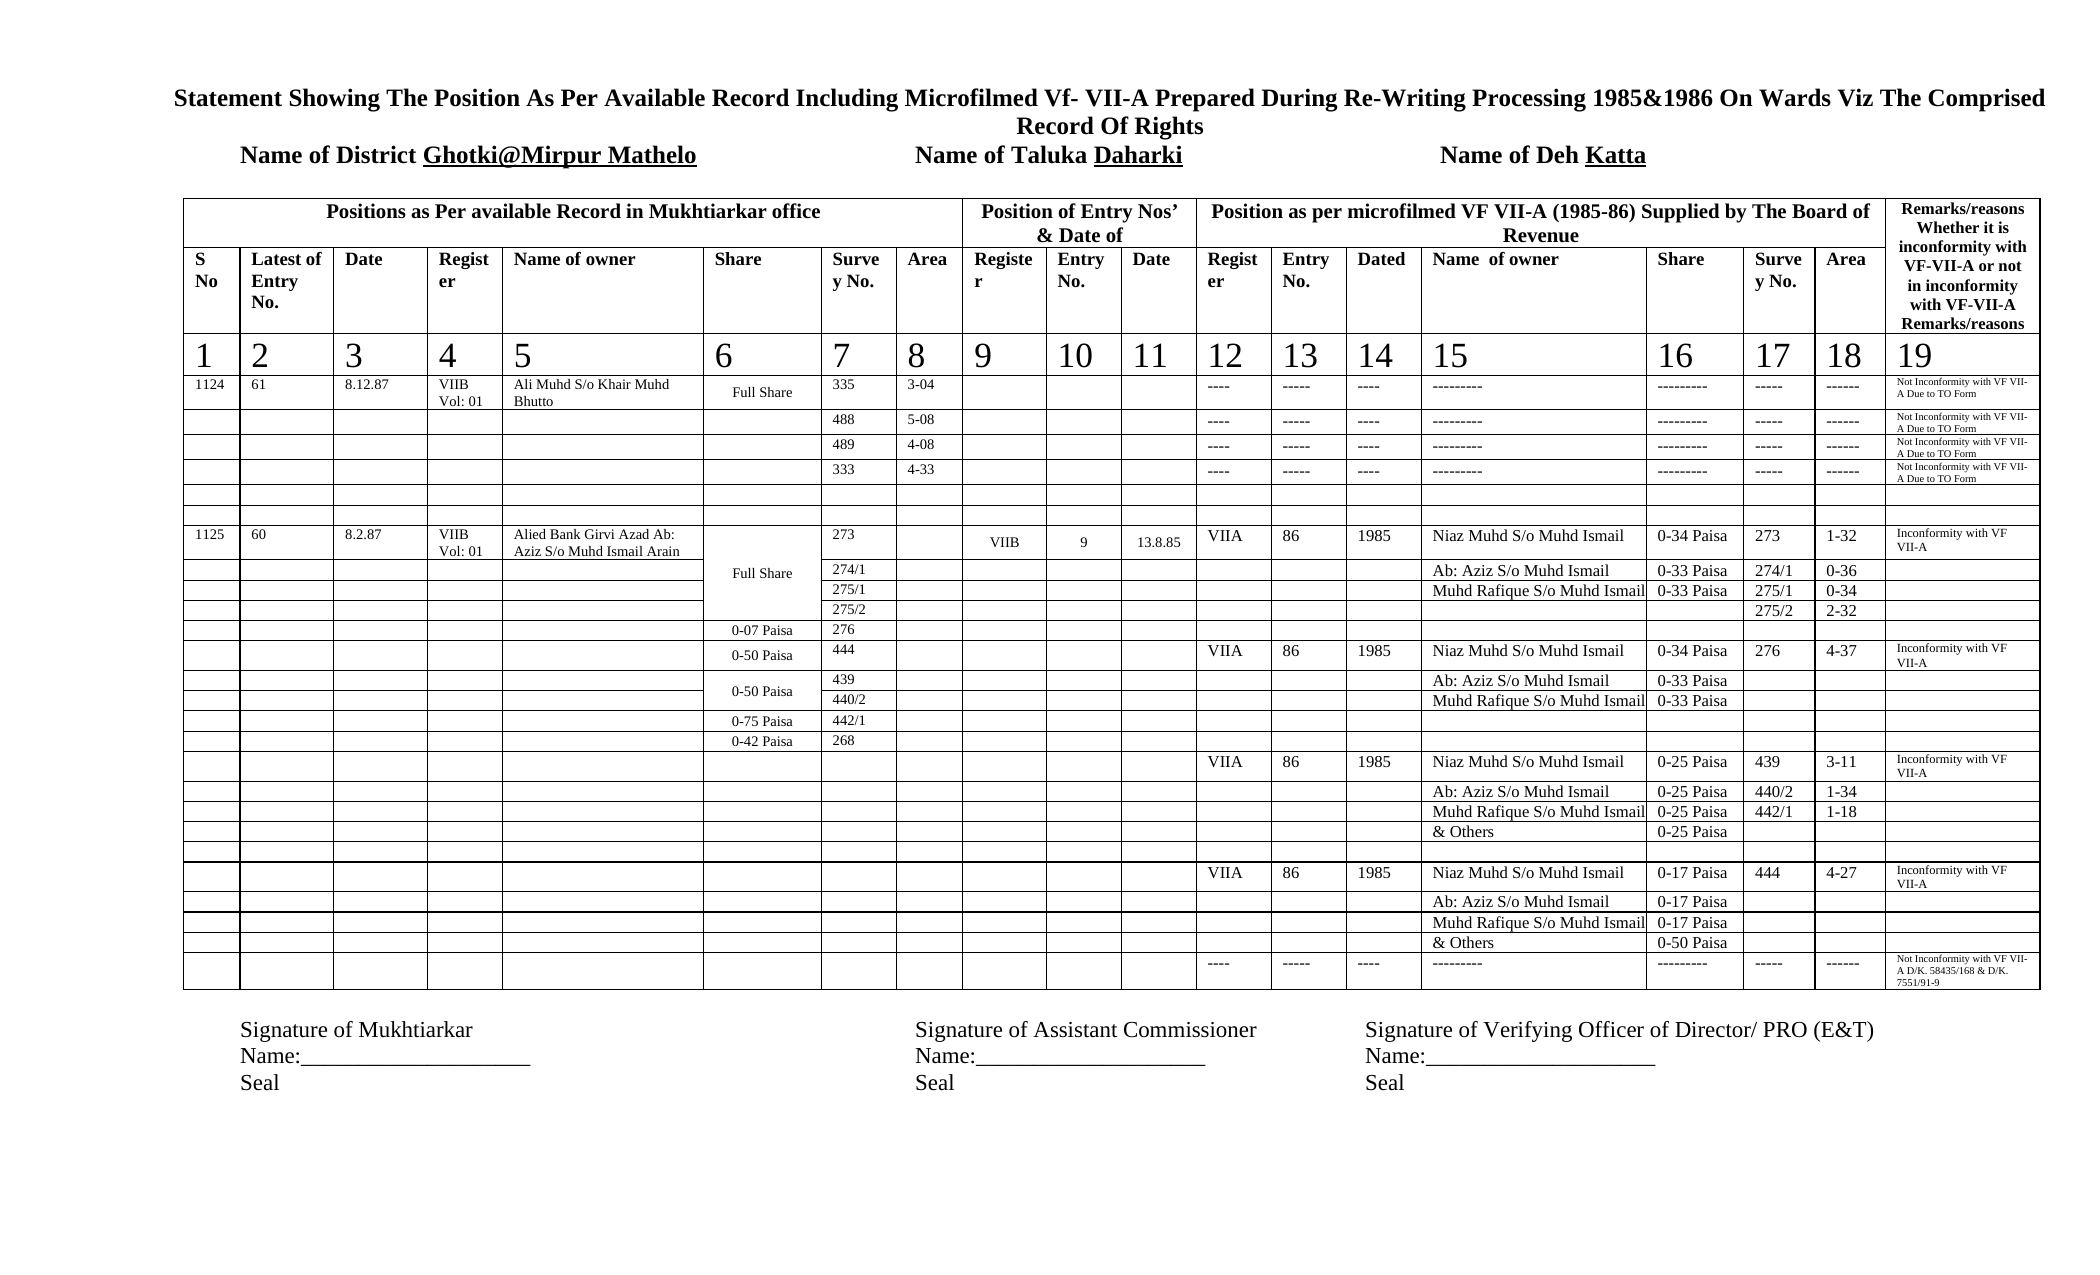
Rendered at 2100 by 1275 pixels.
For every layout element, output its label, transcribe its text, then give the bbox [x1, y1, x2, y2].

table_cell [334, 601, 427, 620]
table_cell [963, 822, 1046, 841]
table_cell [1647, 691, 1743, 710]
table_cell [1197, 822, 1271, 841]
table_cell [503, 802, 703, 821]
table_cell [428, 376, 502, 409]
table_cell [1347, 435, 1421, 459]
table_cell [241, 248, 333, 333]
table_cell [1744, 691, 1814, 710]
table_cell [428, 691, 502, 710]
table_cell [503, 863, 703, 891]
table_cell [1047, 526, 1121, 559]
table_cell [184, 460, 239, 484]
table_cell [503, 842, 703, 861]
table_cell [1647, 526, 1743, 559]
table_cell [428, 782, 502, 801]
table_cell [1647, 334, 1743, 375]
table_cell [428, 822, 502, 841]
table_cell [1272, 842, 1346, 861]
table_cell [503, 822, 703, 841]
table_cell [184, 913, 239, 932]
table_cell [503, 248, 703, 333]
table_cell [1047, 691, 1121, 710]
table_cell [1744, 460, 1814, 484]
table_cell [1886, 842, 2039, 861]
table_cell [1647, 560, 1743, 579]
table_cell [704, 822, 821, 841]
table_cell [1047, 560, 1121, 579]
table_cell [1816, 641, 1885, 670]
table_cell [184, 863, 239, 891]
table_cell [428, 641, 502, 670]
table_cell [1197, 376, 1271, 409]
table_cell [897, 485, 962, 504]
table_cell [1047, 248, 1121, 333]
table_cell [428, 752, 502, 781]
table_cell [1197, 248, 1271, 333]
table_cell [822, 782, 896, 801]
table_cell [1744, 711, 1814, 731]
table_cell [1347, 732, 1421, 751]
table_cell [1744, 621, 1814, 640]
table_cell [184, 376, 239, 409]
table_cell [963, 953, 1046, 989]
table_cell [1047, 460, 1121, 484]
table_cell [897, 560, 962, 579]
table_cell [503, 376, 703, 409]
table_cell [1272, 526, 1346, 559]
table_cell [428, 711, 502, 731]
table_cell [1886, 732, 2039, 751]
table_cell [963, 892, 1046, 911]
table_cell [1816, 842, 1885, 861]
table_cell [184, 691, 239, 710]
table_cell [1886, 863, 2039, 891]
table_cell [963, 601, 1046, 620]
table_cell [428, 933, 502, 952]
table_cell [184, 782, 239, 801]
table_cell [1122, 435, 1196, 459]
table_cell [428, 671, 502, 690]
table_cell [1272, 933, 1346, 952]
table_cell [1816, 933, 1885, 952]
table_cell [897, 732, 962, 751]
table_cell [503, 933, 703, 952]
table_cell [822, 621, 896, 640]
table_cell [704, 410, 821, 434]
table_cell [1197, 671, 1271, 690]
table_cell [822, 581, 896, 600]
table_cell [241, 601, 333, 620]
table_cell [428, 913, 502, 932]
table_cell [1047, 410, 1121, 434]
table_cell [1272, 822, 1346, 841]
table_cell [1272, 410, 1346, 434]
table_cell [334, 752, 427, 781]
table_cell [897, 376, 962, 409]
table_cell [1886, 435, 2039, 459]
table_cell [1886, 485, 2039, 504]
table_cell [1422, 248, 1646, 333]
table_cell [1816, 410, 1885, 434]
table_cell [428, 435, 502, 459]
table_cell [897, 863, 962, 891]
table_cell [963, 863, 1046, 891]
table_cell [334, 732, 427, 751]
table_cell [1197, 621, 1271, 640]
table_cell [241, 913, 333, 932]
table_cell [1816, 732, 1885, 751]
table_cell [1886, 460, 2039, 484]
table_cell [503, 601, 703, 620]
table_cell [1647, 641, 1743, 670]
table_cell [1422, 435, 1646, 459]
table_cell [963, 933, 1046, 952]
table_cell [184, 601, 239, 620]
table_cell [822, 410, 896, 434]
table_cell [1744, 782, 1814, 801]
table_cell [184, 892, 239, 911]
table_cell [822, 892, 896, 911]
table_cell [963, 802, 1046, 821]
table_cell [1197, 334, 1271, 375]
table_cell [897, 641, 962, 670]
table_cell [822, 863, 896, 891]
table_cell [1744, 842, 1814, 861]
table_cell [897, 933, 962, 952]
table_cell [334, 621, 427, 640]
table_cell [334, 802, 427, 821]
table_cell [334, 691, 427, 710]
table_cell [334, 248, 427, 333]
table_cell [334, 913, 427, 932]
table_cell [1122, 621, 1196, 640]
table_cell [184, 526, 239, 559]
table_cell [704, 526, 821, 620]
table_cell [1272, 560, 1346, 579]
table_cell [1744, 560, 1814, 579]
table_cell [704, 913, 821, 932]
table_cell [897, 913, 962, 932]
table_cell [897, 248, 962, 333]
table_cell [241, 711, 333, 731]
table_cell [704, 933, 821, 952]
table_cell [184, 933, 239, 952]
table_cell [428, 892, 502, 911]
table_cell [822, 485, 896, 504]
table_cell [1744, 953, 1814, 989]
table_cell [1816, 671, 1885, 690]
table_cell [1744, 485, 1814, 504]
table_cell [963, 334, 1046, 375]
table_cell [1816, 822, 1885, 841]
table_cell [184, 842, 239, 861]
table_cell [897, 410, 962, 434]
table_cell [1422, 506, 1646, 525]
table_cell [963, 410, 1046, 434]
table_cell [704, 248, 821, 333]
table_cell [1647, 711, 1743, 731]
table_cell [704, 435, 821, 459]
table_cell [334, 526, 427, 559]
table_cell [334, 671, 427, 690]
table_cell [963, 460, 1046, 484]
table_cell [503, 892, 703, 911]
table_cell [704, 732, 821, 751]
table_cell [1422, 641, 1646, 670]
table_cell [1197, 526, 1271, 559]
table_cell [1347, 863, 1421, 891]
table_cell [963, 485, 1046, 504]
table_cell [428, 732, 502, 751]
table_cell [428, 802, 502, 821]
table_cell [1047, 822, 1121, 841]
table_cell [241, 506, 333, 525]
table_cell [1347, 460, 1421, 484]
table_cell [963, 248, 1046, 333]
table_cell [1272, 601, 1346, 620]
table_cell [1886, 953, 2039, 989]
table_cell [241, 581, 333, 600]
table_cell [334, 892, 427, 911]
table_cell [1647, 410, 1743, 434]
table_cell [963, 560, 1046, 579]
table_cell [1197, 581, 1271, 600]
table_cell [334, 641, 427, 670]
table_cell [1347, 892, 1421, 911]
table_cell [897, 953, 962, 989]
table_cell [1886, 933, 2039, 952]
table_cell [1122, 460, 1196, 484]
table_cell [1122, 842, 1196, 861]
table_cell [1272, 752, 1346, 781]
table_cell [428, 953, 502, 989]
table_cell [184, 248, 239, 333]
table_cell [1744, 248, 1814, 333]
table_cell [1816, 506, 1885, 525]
text Statement Showing The Position As Per Available Record Including Microfilmed Vf- VII-A Prepared During Re-Writing Processing 1985&1986 On Wards Viz The Comprised Record Of Rights [165, 83, 2055, 140]
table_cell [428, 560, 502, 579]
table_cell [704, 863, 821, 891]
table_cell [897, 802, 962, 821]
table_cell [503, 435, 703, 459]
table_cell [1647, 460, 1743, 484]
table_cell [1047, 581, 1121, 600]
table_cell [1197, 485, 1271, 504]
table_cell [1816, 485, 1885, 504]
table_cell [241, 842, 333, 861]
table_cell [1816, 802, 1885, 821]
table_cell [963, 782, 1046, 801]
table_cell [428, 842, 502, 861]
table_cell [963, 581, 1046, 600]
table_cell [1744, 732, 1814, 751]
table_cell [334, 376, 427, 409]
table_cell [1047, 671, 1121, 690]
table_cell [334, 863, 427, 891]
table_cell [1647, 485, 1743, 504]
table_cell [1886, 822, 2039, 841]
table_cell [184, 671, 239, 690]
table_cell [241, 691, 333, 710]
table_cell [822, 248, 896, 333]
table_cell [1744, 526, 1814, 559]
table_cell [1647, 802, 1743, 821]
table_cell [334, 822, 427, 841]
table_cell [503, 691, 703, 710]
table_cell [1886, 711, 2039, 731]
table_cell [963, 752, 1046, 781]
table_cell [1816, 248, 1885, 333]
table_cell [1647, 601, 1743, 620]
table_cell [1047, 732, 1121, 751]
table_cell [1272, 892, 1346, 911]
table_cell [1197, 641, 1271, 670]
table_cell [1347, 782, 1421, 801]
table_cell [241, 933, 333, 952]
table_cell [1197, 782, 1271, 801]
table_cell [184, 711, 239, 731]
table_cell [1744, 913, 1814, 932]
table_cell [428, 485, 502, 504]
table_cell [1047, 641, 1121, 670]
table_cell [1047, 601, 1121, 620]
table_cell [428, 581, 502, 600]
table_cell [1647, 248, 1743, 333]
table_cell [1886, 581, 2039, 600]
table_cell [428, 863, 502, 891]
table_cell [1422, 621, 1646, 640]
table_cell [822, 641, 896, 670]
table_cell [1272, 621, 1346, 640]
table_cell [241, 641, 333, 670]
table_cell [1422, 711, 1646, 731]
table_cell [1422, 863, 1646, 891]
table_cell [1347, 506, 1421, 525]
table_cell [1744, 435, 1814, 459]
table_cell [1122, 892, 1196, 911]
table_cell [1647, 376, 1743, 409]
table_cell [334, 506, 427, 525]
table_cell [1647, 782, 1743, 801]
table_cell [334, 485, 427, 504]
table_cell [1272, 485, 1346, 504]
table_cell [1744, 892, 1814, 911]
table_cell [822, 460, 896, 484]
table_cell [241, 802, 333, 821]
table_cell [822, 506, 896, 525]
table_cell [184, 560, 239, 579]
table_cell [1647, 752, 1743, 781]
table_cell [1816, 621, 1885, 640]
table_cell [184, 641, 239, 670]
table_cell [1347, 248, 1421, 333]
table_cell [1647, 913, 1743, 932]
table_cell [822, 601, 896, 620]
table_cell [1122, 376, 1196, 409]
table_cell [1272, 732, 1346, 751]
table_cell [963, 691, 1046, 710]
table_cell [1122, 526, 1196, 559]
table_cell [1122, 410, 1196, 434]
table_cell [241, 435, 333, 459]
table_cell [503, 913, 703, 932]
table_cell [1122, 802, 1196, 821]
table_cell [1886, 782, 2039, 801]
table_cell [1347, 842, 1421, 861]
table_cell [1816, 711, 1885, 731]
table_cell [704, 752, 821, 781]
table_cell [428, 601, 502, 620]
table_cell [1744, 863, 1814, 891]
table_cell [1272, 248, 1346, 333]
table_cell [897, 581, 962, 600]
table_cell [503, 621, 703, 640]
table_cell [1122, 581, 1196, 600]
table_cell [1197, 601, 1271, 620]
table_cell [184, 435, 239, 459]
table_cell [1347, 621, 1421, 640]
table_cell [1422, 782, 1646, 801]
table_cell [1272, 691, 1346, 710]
text Seal Seal Seal [165, 1069, 2055, 1095]
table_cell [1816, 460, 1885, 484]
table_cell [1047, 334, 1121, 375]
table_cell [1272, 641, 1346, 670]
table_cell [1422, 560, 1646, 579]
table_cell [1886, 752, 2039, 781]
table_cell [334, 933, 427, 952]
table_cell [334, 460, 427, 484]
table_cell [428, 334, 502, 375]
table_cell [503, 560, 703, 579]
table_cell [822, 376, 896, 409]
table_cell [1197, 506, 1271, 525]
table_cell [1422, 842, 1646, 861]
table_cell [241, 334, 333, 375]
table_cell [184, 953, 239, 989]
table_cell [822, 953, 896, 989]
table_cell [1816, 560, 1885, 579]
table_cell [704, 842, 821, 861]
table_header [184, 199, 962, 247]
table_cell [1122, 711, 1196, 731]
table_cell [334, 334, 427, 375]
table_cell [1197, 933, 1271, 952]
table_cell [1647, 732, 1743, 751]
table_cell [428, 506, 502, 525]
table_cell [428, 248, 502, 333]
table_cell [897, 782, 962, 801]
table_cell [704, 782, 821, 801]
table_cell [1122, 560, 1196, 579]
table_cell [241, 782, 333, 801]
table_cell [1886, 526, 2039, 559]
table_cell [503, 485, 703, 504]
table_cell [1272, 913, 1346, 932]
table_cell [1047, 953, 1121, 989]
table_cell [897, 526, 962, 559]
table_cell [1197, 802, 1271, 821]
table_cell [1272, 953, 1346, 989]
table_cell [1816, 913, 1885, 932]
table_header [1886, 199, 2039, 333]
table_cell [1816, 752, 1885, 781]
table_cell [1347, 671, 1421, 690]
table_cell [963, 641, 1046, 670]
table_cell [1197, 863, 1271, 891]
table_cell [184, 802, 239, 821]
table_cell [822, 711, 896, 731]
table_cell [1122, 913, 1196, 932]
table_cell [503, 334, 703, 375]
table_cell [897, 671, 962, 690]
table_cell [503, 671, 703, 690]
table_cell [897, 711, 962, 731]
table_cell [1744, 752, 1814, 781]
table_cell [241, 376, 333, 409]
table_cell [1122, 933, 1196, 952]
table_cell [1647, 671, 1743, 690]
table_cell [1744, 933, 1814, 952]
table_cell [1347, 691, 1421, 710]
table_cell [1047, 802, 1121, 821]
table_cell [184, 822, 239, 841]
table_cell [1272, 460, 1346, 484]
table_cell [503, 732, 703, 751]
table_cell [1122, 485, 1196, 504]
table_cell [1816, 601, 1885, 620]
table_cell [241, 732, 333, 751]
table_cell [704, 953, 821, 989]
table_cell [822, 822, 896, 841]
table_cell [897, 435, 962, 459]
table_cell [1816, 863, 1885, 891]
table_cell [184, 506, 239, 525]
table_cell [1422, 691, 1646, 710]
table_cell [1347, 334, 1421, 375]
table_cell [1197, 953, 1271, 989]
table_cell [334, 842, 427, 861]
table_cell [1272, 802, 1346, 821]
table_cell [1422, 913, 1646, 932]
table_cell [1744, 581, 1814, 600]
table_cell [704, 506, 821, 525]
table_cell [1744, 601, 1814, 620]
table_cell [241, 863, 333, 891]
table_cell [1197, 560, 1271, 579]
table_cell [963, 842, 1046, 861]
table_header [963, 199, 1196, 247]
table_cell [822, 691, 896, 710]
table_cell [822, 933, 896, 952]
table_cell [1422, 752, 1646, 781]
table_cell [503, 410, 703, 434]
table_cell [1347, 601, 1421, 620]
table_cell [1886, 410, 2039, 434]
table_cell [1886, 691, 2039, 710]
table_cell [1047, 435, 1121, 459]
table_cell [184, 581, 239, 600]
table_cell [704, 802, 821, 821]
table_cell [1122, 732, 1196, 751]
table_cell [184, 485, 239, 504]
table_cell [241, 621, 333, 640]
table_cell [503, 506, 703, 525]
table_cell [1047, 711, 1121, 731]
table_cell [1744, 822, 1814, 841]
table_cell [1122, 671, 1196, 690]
text Name:____________________ Name:____________________ Name:____________________ [165, 1043, 2055, 1069]
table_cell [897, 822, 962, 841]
text Signature of Mukhtiarkar Signature of Assistant Commissioner Signature of Verifying Officer of Director/ PRO (E&T) [165, 1016, 2055, 1043]
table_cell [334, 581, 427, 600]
text Name of District Ghotki@Mirpur Mathelo Name of Taluka Daharki Name of Deh Katta [165, 140, 2055, 169]
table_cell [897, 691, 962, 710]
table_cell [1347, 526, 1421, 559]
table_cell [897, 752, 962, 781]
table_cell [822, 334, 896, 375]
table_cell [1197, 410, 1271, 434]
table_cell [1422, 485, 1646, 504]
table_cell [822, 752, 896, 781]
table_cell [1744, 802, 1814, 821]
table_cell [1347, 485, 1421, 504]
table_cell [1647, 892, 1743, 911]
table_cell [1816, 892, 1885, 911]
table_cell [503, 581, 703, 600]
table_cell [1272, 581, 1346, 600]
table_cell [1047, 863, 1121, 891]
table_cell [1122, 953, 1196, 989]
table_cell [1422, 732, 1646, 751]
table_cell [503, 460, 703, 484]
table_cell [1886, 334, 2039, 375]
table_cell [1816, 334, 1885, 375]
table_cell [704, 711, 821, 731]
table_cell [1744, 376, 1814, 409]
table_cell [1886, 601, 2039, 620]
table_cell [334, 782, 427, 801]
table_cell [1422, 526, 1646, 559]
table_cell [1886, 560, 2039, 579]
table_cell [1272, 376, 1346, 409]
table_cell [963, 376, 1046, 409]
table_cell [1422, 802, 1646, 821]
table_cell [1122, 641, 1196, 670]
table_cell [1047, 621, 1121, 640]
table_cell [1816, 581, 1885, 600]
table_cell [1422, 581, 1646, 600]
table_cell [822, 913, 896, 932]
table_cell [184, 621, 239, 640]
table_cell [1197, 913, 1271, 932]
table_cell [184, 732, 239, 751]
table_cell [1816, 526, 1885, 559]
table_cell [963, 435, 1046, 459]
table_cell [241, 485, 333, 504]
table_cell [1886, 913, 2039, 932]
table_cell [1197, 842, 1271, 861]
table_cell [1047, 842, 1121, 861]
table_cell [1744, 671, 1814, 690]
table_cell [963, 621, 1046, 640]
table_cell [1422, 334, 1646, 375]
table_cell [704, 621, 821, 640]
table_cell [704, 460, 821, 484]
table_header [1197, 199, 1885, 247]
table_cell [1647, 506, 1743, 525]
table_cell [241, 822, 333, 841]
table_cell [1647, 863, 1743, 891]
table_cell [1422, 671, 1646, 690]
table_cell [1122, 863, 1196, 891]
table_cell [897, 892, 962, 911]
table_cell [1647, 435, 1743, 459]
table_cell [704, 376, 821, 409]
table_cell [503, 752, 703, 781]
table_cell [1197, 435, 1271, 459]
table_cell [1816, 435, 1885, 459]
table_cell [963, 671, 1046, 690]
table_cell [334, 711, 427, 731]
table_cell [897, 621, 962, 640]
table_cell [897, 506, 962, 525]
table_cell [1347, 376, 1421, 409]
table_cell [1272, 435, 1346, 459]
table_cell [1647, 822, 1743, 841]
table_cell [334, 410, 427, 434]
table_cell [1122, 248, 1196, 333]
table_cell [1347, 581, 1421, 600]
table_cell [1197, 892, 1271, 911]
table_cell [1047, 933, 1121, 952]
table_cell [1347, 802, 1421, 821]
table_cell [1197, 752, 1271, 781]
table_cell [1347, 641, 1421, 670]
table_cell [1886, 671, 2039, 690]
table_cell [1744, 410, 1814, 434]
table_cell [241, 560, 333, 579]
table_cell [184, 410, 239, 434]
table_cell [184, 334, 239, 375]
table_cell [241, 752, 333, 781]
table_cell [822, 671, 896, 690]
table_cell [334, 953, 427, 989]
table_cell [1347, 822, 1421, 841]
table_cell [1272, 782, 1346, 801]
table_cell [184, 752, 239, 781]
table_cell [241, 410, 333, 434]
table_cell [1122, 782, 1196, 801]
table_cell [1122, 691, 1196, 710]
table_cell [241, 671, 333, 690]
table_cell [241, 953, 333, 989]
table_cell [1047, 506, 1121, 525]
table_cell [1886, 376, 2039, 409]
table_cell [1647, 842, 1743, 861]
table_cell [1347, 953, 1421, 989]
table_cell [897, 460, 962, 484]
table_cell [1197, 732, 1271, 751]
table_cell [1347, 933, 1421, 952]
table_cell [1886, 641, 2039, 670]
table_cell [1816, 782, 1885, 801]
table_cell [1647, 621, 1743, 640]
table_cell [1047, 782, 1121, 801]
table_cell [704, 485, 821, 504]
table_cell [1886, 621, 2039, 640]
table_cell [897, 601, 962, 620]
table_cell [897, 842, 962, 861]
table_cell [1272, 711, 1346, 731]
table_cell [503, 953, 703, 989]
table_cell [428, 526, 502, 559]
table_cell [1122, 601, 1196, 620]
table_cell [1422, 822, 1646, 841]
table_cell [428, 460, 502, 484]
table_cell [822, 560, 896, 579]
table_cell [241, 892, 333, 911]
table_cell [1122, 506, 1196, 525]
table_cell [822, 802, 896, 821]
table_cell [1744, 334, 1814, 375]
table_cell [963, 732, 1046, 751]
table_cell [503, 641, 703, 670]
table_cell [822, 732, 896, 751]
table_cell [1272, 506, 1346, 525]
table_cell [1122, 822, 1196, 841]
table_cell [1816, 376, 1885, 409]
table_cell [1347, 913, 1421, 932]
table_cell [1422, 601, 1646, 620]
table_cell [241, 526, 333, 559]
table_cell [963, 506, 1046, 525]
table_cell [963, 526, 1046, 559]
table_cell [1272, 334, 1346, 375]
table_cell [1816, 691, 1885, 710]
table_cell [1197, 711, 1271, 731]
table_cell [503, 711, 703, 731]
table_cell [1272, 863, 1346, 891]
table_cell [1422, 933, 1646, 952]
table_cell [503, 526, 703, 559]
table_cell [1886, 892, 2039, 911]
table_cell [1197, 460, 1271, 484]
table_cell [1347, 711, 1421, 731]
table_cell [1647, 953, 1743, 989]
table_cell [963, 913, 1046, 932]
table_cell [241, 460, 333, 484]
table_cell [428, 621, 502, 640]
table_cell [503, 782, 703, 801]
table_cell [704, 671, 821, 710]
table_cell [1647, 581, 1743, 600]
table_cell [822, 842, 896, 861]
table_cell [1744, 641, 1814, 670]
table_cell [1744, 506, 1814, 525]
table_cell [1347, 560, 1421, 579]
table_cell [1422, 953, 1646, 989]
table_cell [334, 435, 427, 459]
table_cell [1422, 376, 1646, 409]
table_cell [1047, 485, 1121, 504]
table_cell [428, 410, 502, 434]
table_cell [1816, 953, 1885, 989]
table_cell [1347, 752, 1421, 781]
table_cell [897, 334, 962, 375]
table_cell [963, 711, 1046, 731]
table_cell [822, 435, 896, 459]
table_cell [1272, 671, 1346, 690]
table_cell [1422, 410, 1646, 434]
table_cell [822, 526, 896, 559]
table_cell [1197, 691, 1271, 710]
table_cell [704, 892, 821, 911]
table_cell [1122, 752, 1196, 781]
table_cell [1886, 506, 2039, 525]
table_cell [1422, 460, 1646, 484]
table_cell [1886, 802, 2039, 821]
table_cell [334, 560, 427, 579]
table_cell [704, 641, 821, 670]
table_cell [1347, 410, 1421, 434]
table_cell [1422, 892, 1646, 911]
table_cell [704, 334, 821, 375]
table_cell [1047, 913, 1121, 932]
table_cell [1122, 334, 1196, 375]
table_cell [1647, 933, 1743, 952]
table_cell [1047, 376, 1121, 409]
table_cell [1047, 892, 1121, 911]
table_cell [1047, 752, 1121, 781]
